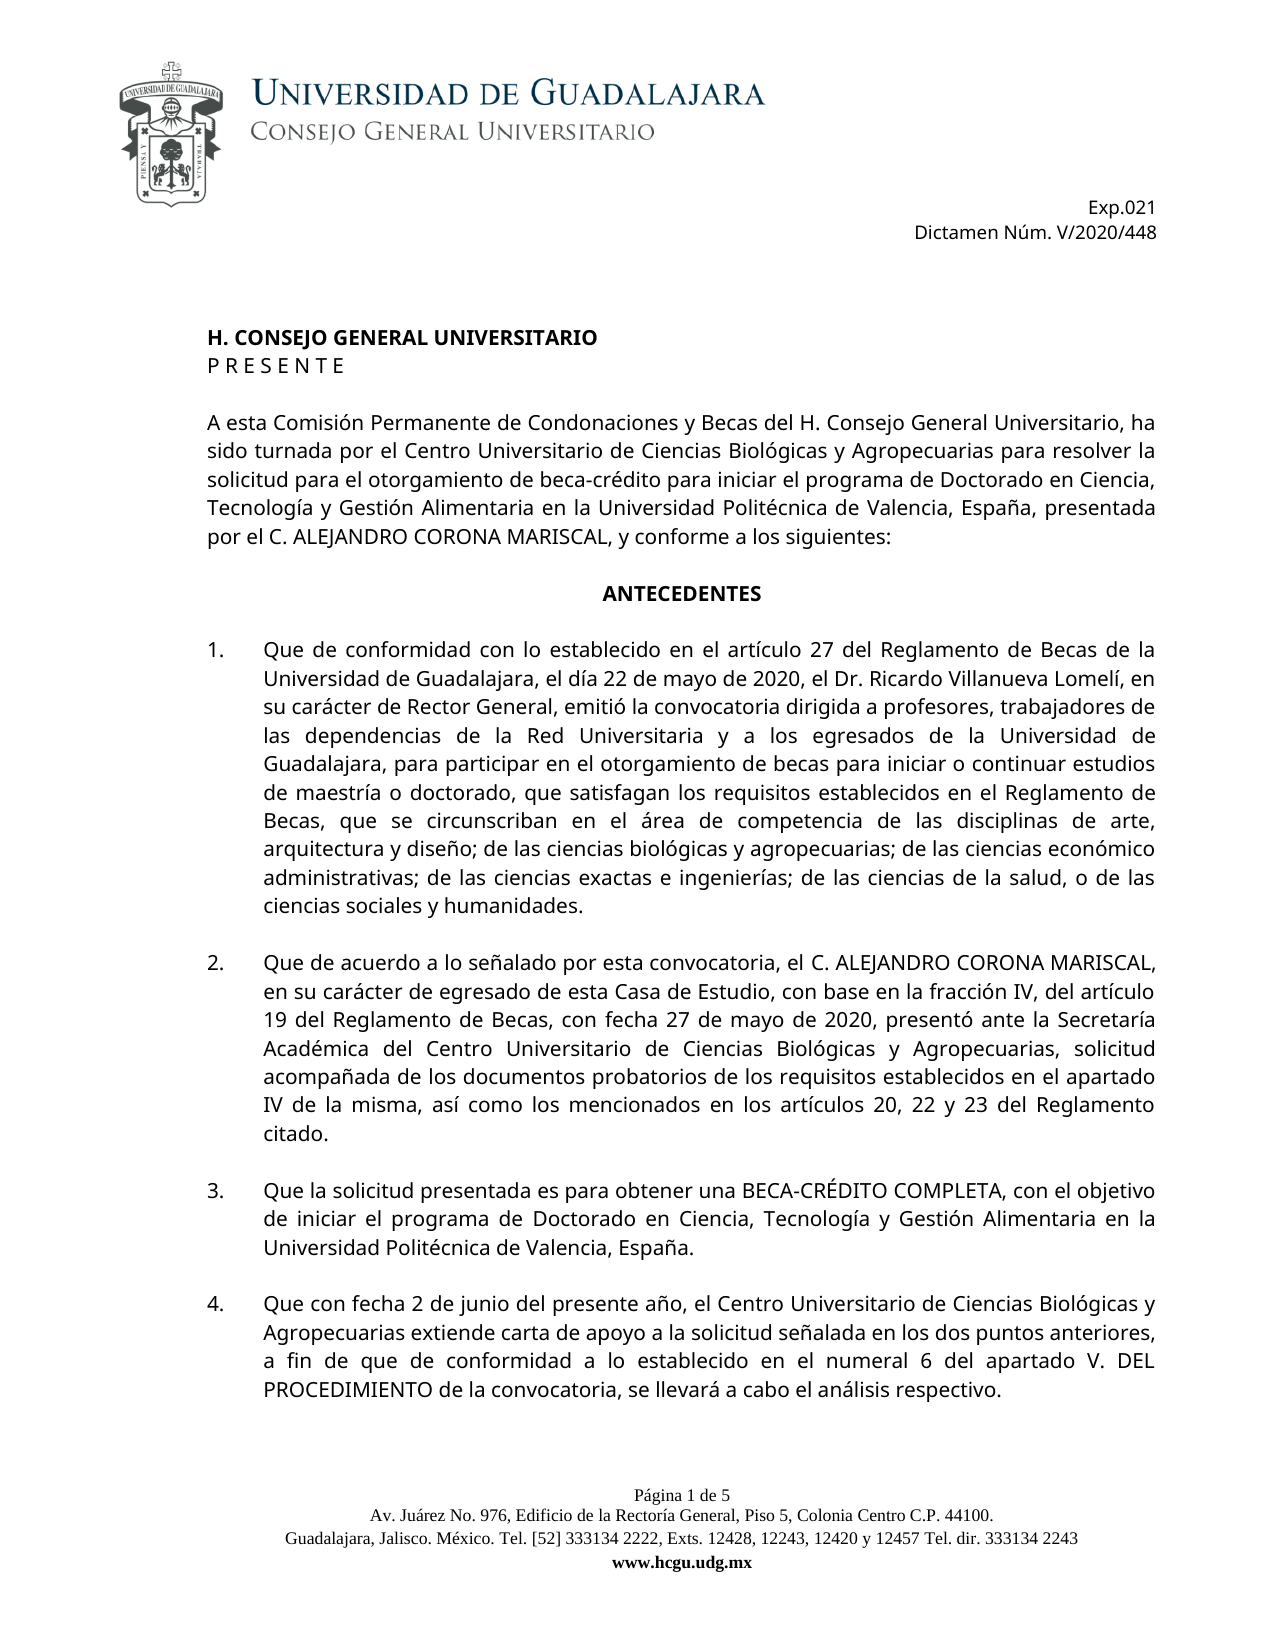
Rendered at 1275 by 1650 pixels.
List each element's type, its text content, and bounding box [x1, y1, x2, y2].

list Que con fecha 2 de junio del presente año, el Centro Universitario de Ciencias Biológicas y Agropecuarias extiende carta de apoyo a la solicitud señalada en los dos puntos anteriores, a fin de que de conformidad a lo establecido en el numeral 6 del apartado V. DEL PROCEDIMIENTO de la convocatoria, se llevará a cabo el análisis respectivo. [207, 1289, 1157, 1403]
text P R E S E N T E [207, 351, 1157, 379]
list Que la solicitud presentada es para obtener una BECA-CRÉDITO COMPLETA, con el objetivo de iniciar el programa de Doctorado en Ciencia, Tecnología y Gestión Alimentaria en la Universidad Politécnica de Valencia, España. [207, 1176, 1157, 1261]
picture [31, 1, 1275, 268]
list Que de conformidad con lo establecido en el artículo 27 del Reglamento de Becas de la Universidad de Guadalajara, el día 22 de mayo de 2020, el Dr. Ricardo Villanueva Lomelí, en su carácter de Rector General, emitió la convocatoria dirigida a profesores, trabajadores de las dependencias de la Red Universitaria y a los egresados de la Universidad de Guadalajara, para participar en el otorgamiento de becas para iniciar o continuar estudios de maestría o doctorado, que satisfagan los requisitos establecidos en el Reglamento de Becas, que se circunscriban en el área de competencia de las disciplinas de arte, arquitectura y diseño; de las ciencias biológicas y agropecuarias; de las ciencias económico administrativas; de las ciencias exactas e ingenierías; de las ciencias de la salud, o de las ciencias sociales y humanidades. [207, 636, 1157, 920]
text H. CONSEJO GENERAL UNIVERSITARIO [207, 323, 1157, 351]
text A esta Comisión Permanente de Condonaciones y Becas del H. Consejo General Universitario, ha sido turnada por el Centro Universitario de Ciencias Biológicas y Agropecuarias para resolver la solicitud para el otorgamiento de beca-crédito para iniciar el programa de Doctorado en Ciencia, Tecnología y Gestión Alimentaria en la Universidad Politécnica de Valencia, España, presentada por el C. ALEJANDRO CORONA MARISCAL, y conforme a los siguientes: [207, 408, 1157, 550]
list Que de acuerdo a lo señalado por esta convocatoria, el C. ALEJANDRO CORONA MARISCAL, en su carácter de egresado de esta Casa de Estudio, con base en la fracción IV, del artículo 19 del Reglamento de Becas, con fecha 27 de mayo de 2020, presentó ante la Secretaría Académica del Centro Universitario de Ciencias Biológicas y Agropecuarias, solicitud acompañada de los documentos probatorios de los requisitos establecidos en el apartado IV de la misma, así como los mencionados en los artículos 20, 22 y 23 del Reglamento citado. [207, 948, 1157, 1147]
text ANTECEDENTES [207, 579, 1157, 607]
